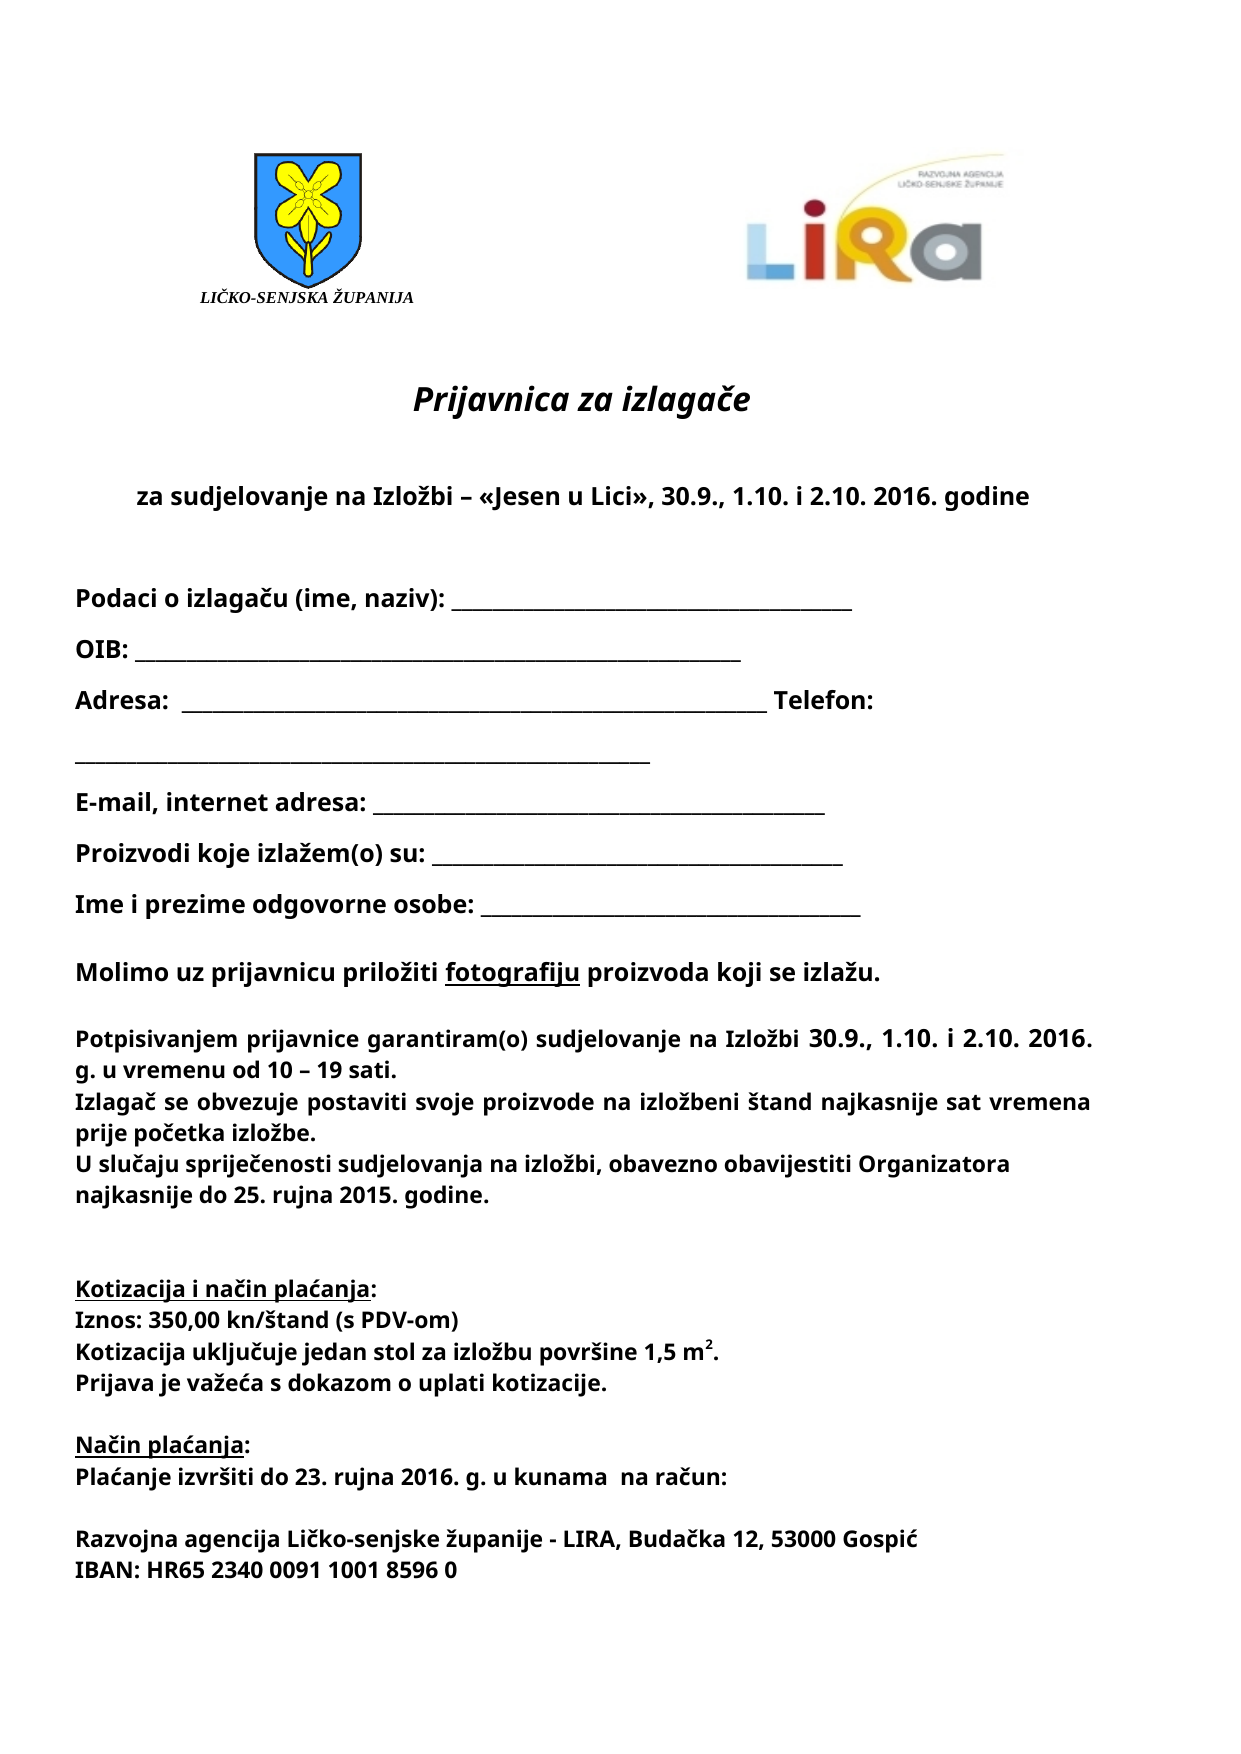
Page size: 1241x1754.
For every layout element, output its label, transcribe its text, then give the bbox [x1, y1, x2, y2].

text IBAN: HR65 2340 0091 1001 8596 0 [75, 1554, 1092, 1586]
text Iznos: 350,00 kn/štand (s PDV-om) [75, 1304, 1092, 1336]
text OIB: ___________________________________________________________ [75, 632, 1092, 666]
text Podaci o izlagaču (ime, naziv): _______________________________________ [75, 581, 1092, 615]
picture [254, 153, 362, 289]
text za sudjelovanje na Izložbi – «Jesen u Lici», 30.9., 1.10. i 2.10. 2016. godine [75, 478, 1092, 513]
text Razvojna agencija Ličko-senjske županije - LIRA, Budačka 12, 53000 Gospić [75, 1523, 1092, 1554]
text E-mail, internet adresa: ____________________________________________ [75, 785, 1092, 819]
text Kotizacija i način plaćanja: [75, 1273, 1092, 1304]
text Molimo uz prijavnicu priložiti fotografiju proizvoda koji se izlažu. [75, 955, 1092, 989]
text LIČKO-SENJSKA ŽUPANIJA [75, 288, 1092, 307]
text Potpisivanjem prijavnice garantiram(o) sudjelovanje na Izložbi 30.9., 1.10. i 2.10. 2016. g. u vremenu od 10 – 19 sati. [75, 1020, 1092, 1086]
text Proizvodi koje izlažem(o) su: ________________________________________ [75, 836, 1092, 870]
text Adresa: _________________________________________________________ Telefon: ________________________________________________________ [75, 683, 1092, 768]
text U slučaju spriječenosti sudjelovanja na izložbi, obavezno obavijestiti Organizatora najkasnije do 25. rujna 2015. godine. [75, 1148, 1092, 1211]
text Izlagač se obvezuje postaviti svoje proizvode na izložbeni štand najkasnije sat vremena prije početka izložbe. [75, 1086, 1092, 1148]
text Način plaćanja: [75, 1429, 1092, 1461]
text Plaćanje izvršiti do 23. rujna 2016. g. u kunama na račun: [75, 1461, 1092, 1492]
picture [718, 147, 1029, 289]
text Kotizacija uključuje jedan stol za izložbu površine 1,5 m2. [75, 1336, 1092, 1367]
text Ime i prezime odgovorne osobe: _____________________________________ [75, 887, 1092, 921]
subtitle Prijavnica za izlagače [75, 376, 1092, 421]
text Prijava je važeća s dokazom o uplati kotizacije. [75, 1367, 1092, 1398]
